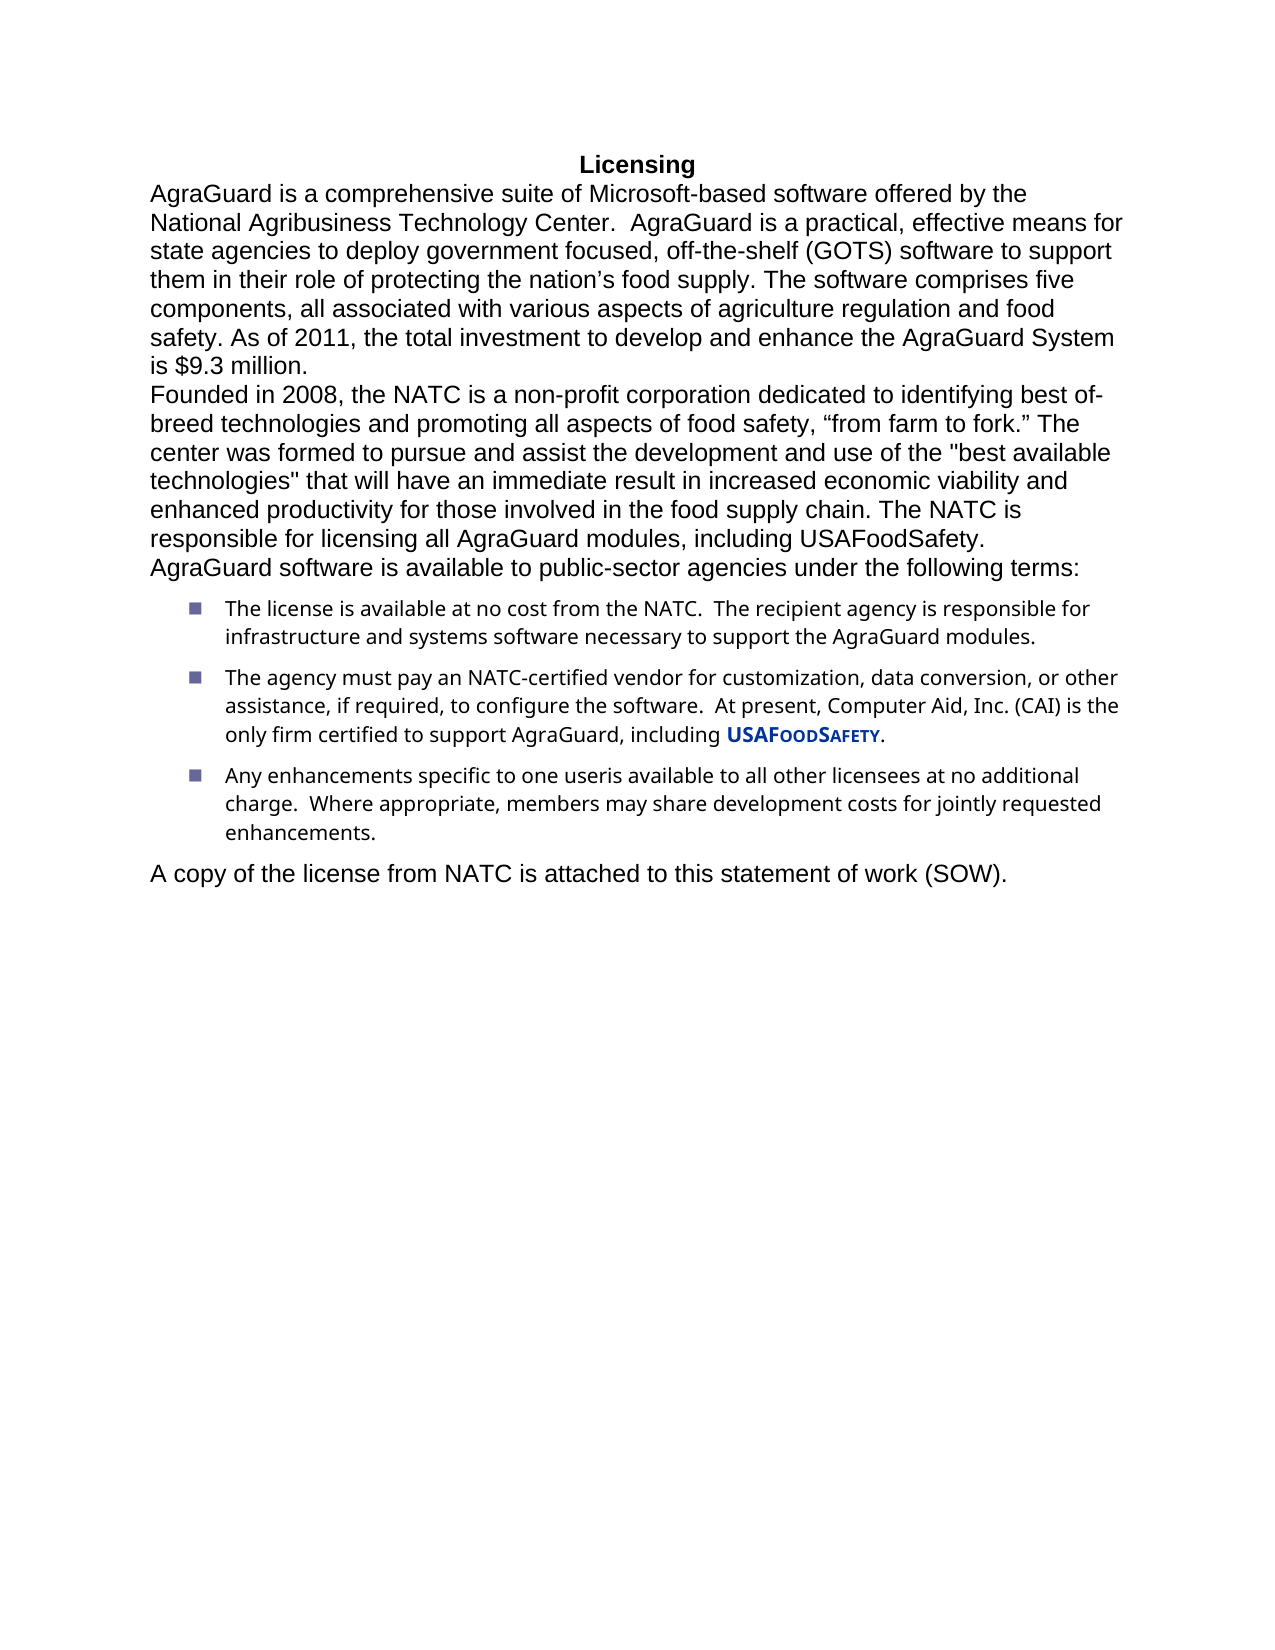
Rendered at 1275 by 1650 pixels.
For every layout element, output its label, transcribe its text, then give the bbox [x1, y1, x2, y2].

subtitle Licensing [150, 150, 1125, 179]
text The agency must pay an NATC-certified vendor for customization, data conversion, or other assistance, if required, to configure the software. At present, Computer Aid, Inc. (CAI) is the only firm certified to support AgraGuard, including USAFoodSafety. [187, 663, 1125, 748]
text A copy of the license from NATC is attached to this statement of work (SOW). [150, 859, 1125, 887]
text Founded in 2008, the NATC is a non-profit corporation dedicated to identifying best of-breed technologies and promoting all aspects of food safety, “from farm to fork.” The center was formed to pursue and assist the development and use of the "best available technologies" that will have an immediate result in increased economic viability and enhanced productivity for those involved in the food supply chain. The NATC is responsible for licensing all AgraGuard modules, including USAFoodSafety. [150, 380, 1125, 552]
text AgraGuard software is available to public-sector agencies under the following terms: [150, 552, 1125, 581]
text The license is available at no cost from the NATC. The recipient agency is responsible for infrastructure and systems software necessary to support the AgraGuard modules. [187, 594, 1125, 651]
text AgraGuard is a comprehensive suite of Microsoft-based software offered by the National Agribusiness Technology Center. AgraGuard is a practical, effective means for state agencies to deploy government focused, off-the-shelf (GOTS) software to support them in their role of protecting the nation’s food supply. The software comprises five components, all associated with various aspects of agriculture regulation and food safety. As of 2011, the total investment to develop and enhance the AgraGuard System is $9.3 million. [150, 179, 1125, 380]
text Any enhancements specific to one useris available to all other licensees at no additional charge. Where appropriate, members may share development costs for jointly requested enhancements. [187, 761, 1125, 846]
